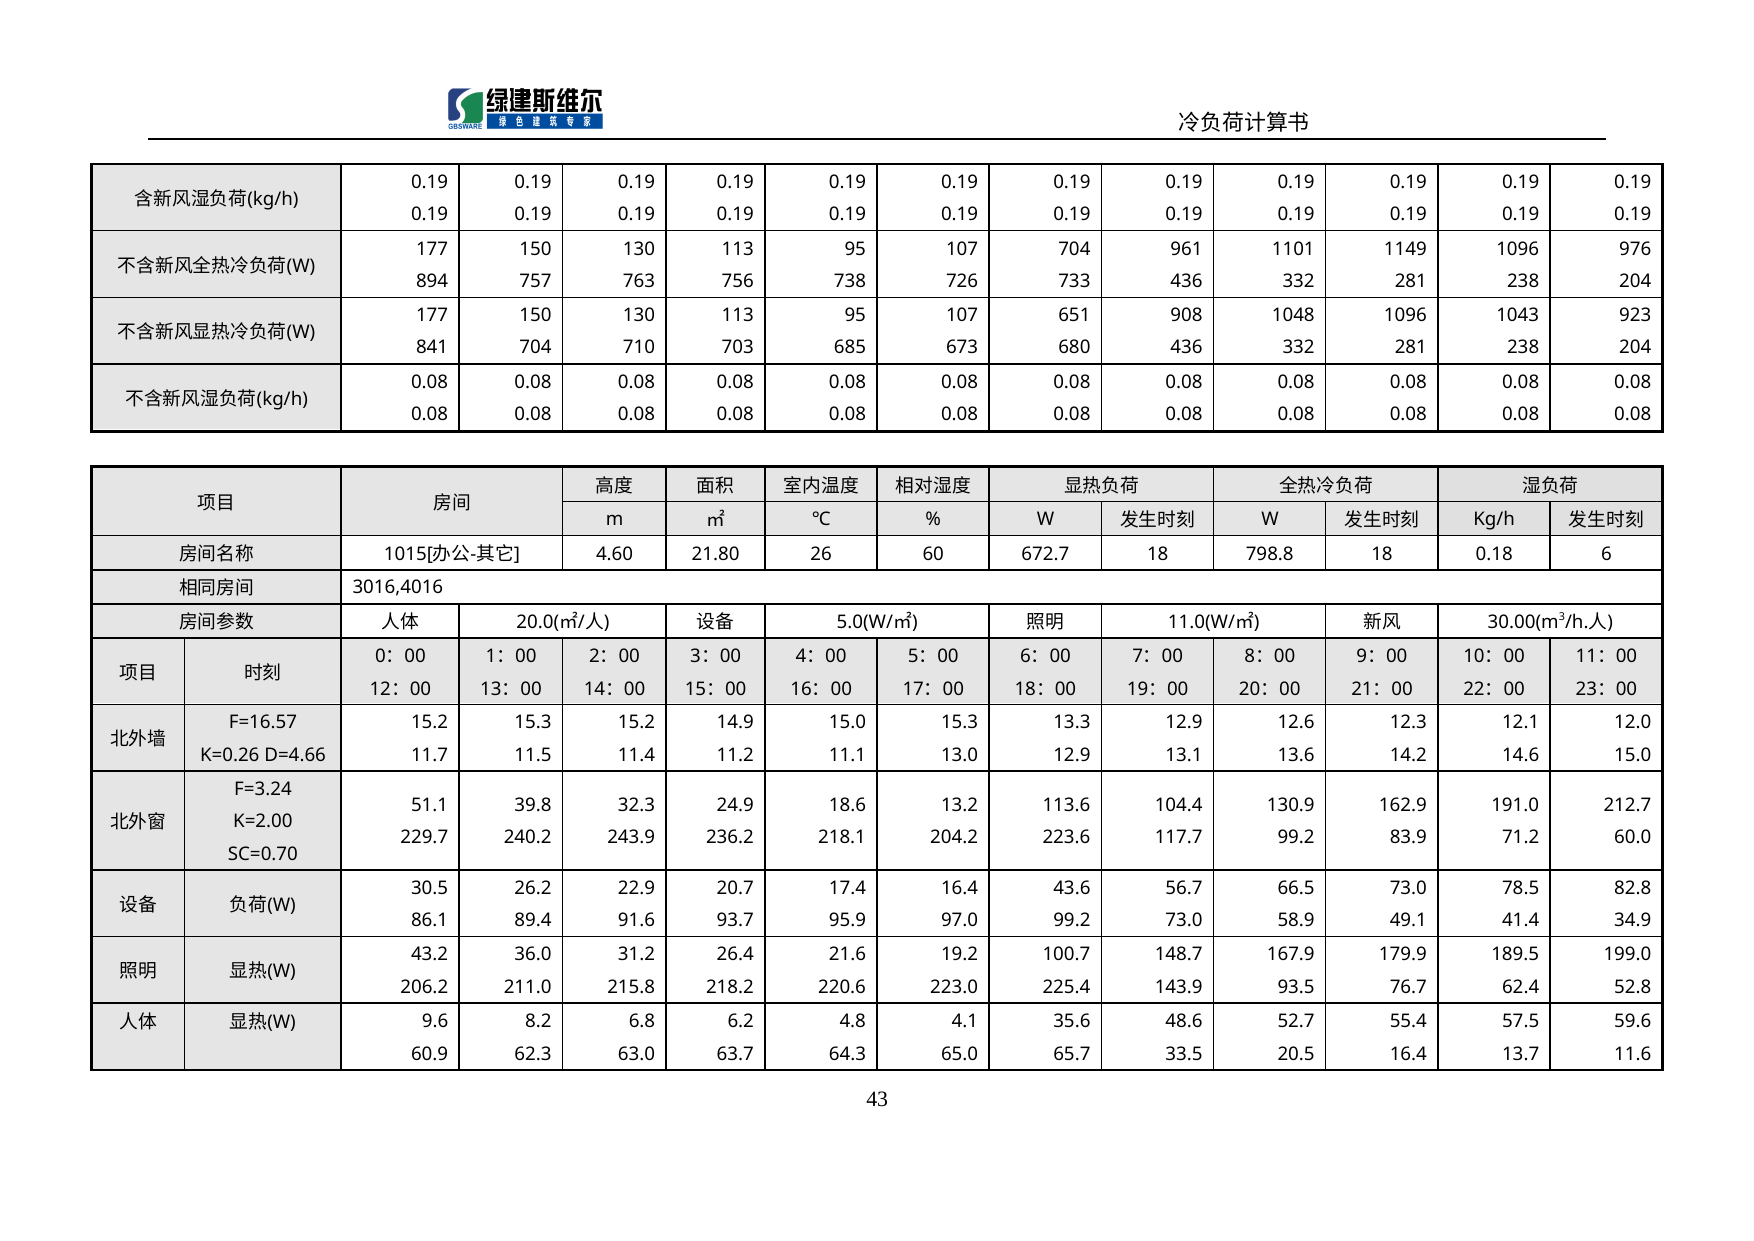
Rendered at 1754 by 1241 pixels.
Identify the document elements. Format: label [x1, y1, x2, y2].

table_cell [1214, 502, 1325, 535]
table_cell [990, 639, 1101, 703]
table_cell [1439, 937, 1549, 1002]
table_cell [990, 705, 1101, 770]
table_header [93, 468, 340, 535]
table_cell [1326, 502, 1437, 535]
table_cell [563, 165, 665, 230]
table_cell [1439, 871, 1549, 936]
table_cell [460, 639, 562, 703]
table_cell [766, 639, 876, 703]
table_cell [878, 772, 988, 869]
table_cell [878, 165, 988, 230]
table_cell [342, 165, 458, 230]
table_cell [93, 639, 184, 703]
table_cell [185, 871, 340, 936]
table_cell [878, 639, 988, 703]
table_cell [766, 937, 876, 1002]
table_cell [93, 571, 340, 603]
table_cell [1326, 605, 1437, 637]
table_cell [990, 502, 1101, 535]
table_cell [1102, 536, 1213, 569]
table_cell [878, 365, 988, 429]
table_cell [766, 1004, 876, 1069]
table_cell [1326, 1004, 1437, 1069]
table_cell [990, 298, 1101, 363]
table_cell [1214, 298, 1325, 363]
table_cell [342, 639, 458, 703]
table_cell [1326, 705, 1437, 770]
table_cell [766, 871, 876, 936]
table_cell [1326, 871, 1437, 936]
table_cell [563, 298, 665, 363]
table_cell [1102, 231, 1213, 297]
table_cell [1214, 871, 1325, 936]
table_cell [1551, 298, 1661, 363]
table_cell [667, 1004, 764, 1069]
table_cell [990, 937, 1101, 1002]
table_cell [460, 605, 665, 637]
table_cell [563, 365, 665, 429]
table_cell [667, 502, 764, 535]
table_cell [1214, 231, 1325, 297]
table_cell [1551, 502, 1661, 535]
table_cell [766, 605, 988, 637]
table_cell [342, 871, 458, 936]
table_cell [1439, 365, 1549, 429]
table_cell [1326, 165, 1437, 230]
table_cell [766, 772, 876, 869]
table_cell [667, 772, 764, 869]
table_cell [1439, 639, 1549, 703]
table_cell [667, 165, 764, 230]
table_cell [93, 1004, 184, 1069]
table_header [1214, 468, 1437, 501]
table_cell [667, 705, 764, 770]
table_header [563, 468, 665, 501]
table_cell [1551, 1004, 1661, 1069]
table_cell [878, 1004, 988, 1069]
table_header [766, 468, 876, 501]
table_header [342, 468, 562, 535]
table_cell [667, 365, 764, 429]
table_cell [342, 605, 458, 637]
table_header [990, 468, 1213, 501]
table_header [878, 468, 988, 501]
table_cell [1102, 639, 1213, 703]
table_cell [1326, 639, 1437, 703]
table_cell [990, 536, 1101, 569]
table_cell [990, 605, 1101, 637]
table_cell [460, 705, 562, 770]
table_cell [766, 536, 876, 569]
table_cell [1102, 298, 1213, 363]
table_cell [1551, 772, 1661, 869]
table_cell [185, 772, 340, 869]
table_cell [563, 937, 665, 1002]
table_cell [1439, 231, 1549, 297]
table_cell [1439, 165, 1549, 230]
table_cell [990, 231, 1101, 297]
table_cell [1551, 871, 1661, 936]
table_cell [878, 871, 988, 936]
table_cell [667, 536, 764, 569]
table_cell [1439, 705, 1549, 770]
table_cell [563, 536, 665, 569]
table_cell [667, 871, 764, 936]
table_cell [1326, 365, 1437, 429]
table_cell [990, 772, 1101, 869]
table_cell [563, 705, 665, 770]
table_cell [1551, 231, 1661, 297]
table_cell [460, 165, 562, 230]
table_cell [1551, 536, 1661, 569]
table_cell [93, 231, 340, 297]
picture [444, 88, 604, 130]
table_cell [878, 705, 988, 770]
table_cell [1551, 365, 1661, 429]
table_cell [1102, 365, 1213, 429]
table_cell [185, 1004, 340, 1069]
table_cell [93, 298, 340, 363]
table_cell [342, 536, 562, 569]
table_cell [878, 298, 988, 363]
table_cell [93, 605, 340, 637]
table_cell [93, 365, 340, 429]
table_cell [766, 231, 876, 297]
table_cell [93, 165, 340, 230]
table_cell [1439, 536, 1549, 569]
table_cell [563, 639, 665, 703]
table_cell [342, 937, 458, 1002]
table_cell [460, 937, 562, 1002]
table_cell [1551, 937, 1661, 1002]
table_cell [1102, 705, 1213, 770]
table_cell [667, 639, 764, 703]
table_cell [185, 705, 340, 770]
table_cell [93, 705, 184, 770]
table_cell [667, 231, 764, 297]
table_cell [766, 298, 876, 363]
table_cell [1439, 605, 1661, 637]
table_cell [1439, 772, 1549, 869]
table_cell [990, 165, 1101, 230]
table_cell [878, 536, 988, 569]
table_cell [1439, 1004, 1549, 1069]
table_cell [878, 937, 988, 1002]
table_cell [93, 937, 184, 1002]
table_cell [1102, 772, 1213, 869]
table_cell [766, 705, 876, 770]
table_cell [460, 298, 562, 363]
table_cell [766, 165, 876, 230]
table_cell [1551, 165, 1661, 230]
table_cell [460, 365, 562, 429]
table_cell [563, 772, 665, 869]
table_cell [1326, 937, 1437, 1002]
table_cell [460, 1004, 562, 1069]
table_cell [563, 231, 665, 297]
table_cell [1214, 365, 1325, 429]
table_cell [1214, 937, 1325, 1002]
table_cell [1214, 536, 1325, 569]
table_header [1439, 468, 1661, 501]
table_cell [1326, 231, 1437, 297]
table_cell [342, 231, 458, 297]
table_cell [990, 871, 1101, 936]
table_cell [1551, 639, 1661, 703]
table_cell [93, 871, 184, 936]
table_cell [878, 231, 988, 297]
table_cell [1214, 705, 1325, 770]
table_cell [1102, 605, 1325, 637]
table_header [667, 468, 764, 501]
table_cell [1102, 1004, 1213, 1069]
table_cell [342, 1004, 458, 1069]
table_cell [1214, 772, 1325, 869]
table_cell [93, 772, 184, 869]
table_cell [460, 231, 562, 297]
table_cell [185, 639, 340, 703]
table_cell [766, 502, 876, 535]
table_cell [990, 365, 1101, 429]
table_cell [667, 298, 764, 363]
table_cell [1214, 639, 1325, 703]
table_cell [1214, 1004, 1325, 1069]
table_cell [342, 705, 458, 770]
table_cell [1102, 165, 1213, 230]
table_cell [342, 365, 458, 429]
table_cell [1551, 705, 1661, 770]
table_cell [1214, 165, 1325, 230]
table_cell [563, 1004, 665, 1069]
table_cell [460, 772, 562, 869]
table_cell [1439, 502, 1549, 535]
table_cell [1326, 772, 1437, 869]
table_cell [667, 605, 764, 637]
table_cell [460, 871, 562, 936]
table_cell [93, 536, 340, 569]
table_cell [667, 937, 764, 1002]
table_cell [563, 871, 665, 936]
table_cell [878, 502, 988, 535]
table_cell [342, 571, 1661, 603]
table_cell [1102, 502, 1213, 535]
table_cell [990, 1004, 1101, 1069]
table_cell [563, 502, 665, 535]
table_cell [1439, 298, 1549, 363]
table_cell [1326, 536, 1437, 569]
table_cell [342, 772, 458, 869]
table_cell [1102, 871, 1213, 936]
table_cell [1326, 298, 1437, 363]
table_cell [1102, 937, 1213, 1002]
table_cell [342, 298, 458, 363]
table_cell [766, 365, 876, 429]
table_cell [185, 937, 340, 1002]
